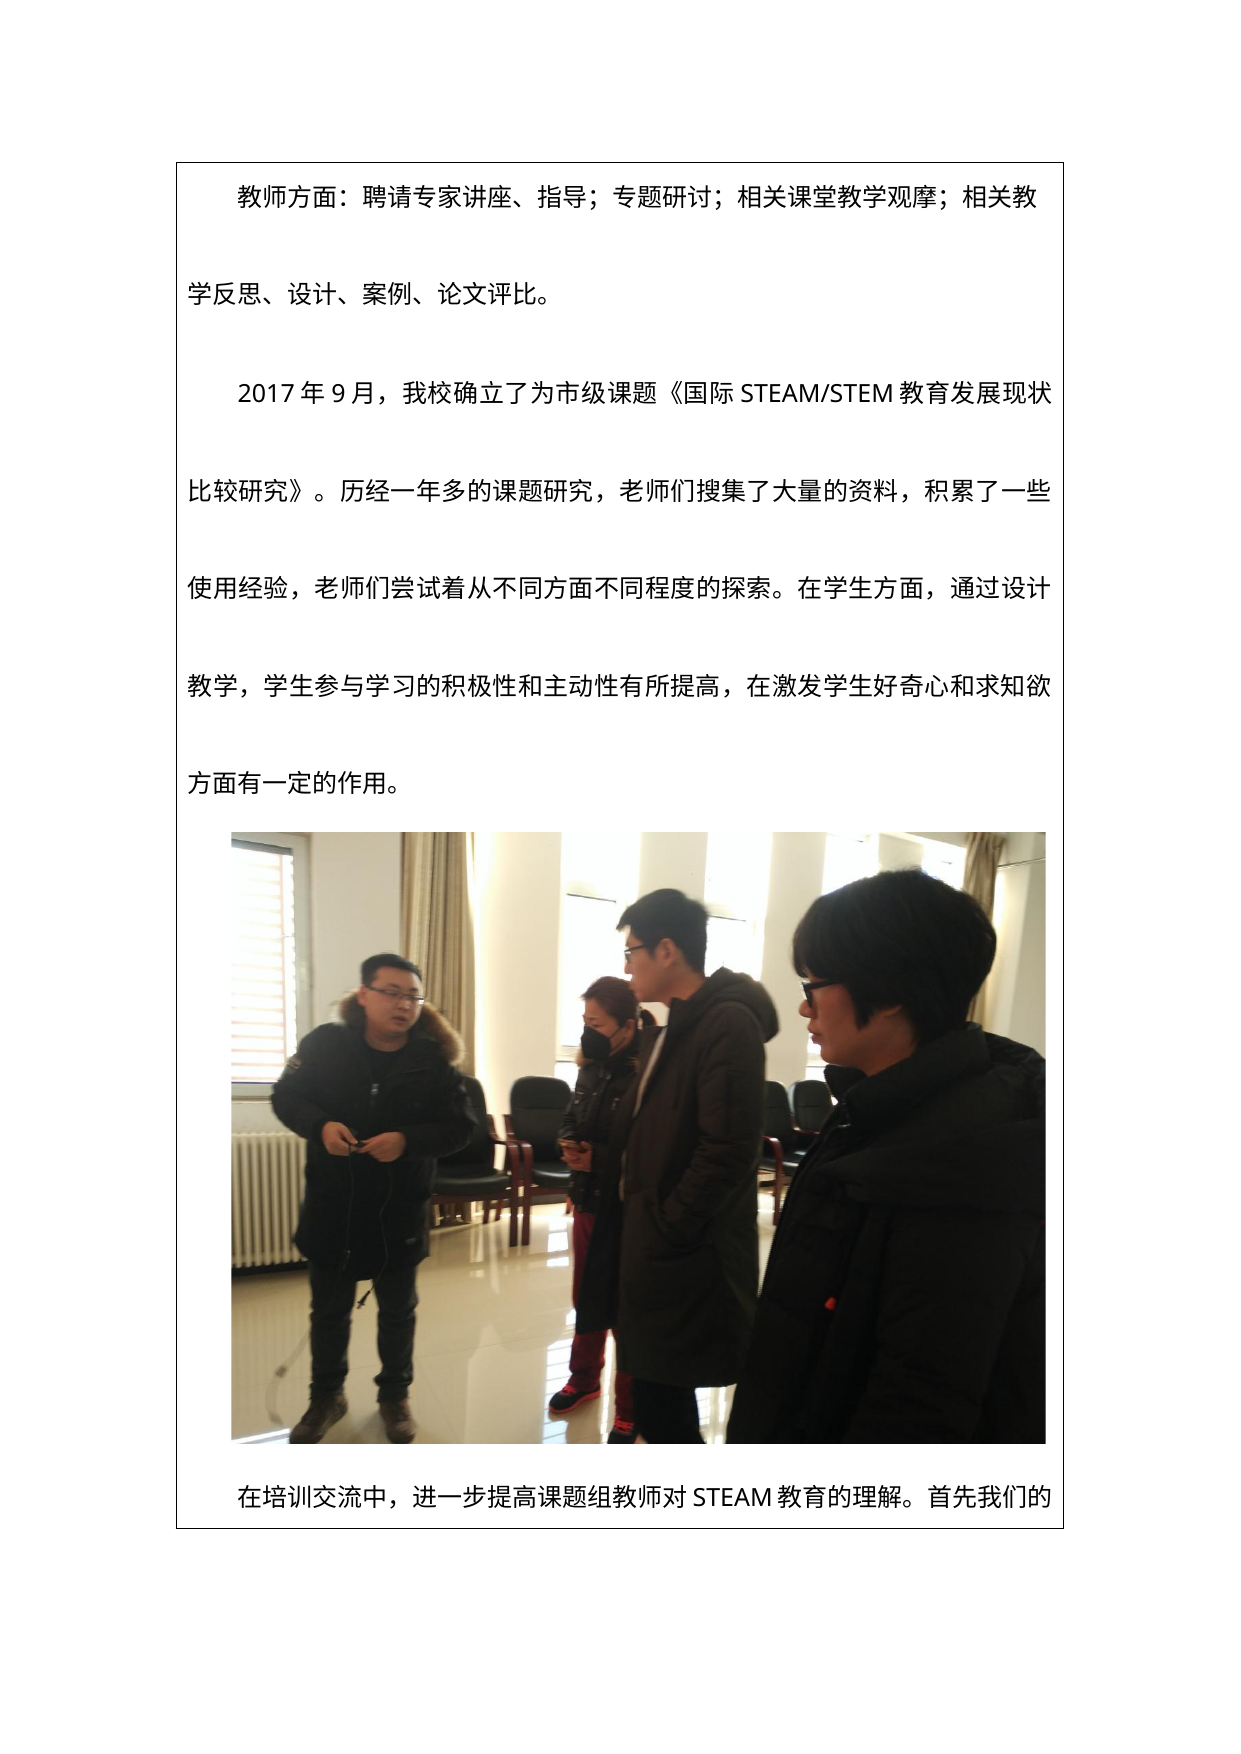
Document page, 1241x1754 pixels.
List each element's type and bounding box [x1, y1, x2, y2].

picture [231, 832, 1046, 1444]
table_header [177, 163, 1063, 1528]
